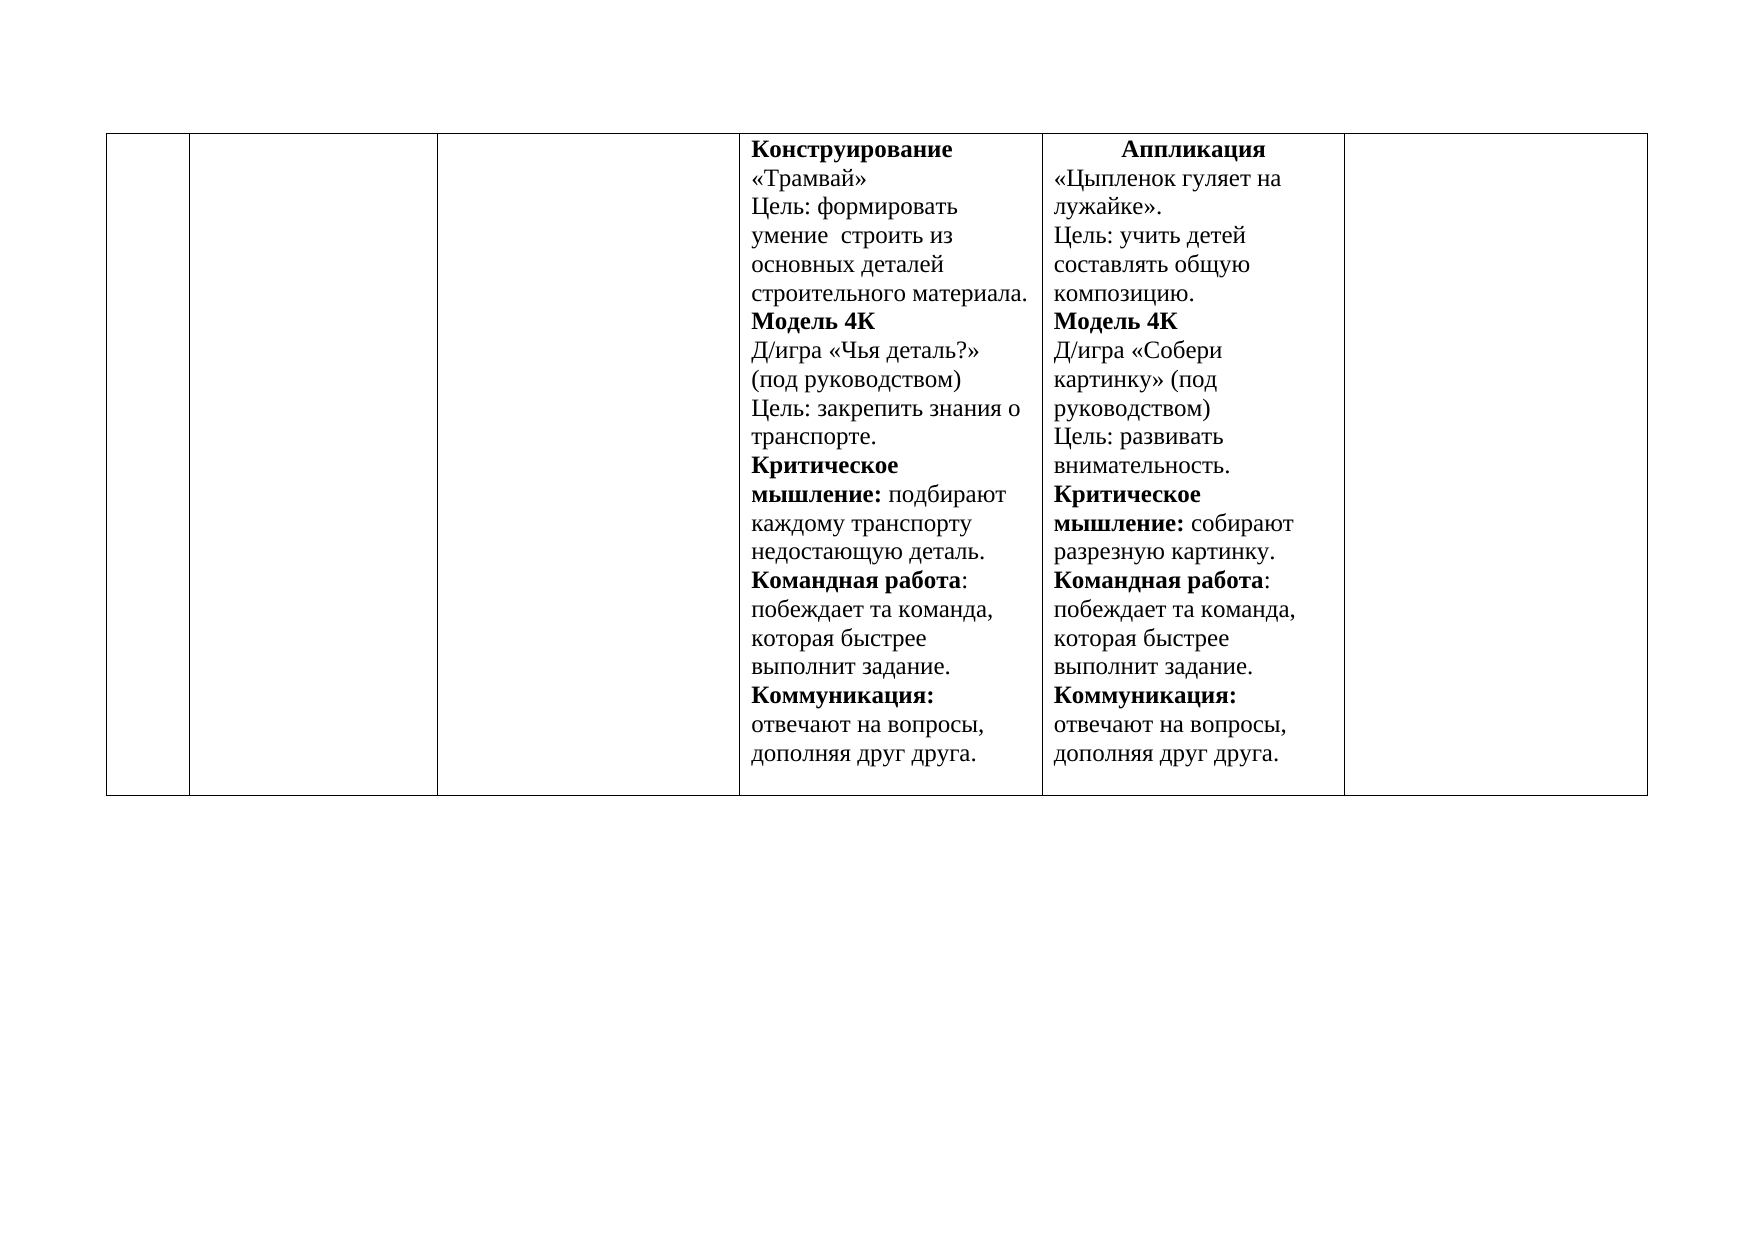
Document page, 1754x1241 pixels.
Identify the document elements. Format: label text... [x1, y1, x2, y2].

table_cell [1345, 134, 1647, 795]
table_cell [438, 134, 739, 795]
table_cell [190, 134, 437, 795]
table_cell Аппликация «Цыпленок гуляет на лужайке». Цель: учить детей составлять общую композицию. Модель 4К Д/игра «Собери картинку» (под руководством) Цель: развивать внимательность. Критическое мышление: собирают разрезную картинку. Командная работа: побеждает та команда, которая быстрее выполнит задание. Коммуникация: отвечают на вопросы, дополняя друг друга. [1043, 134, 1344, 795]
table_cell Конструирование «Трамвай» Цель: формировать умение строить из основных деталей строительного материала. Модель 4К Д/игра «Чья деталь?» (под руководством) Цель: закрепить знания о транспорте. Критическое мышление: подбирают каждому транспорту недостающую деталь. Командная работа: побеждает та команда, которая быстрее выполнит задание. Коммуникация: отвечают на вопросы, дополняя друг друга. [740, 134, 1042, 795]
table_cell [107, 134, 189, 795]
